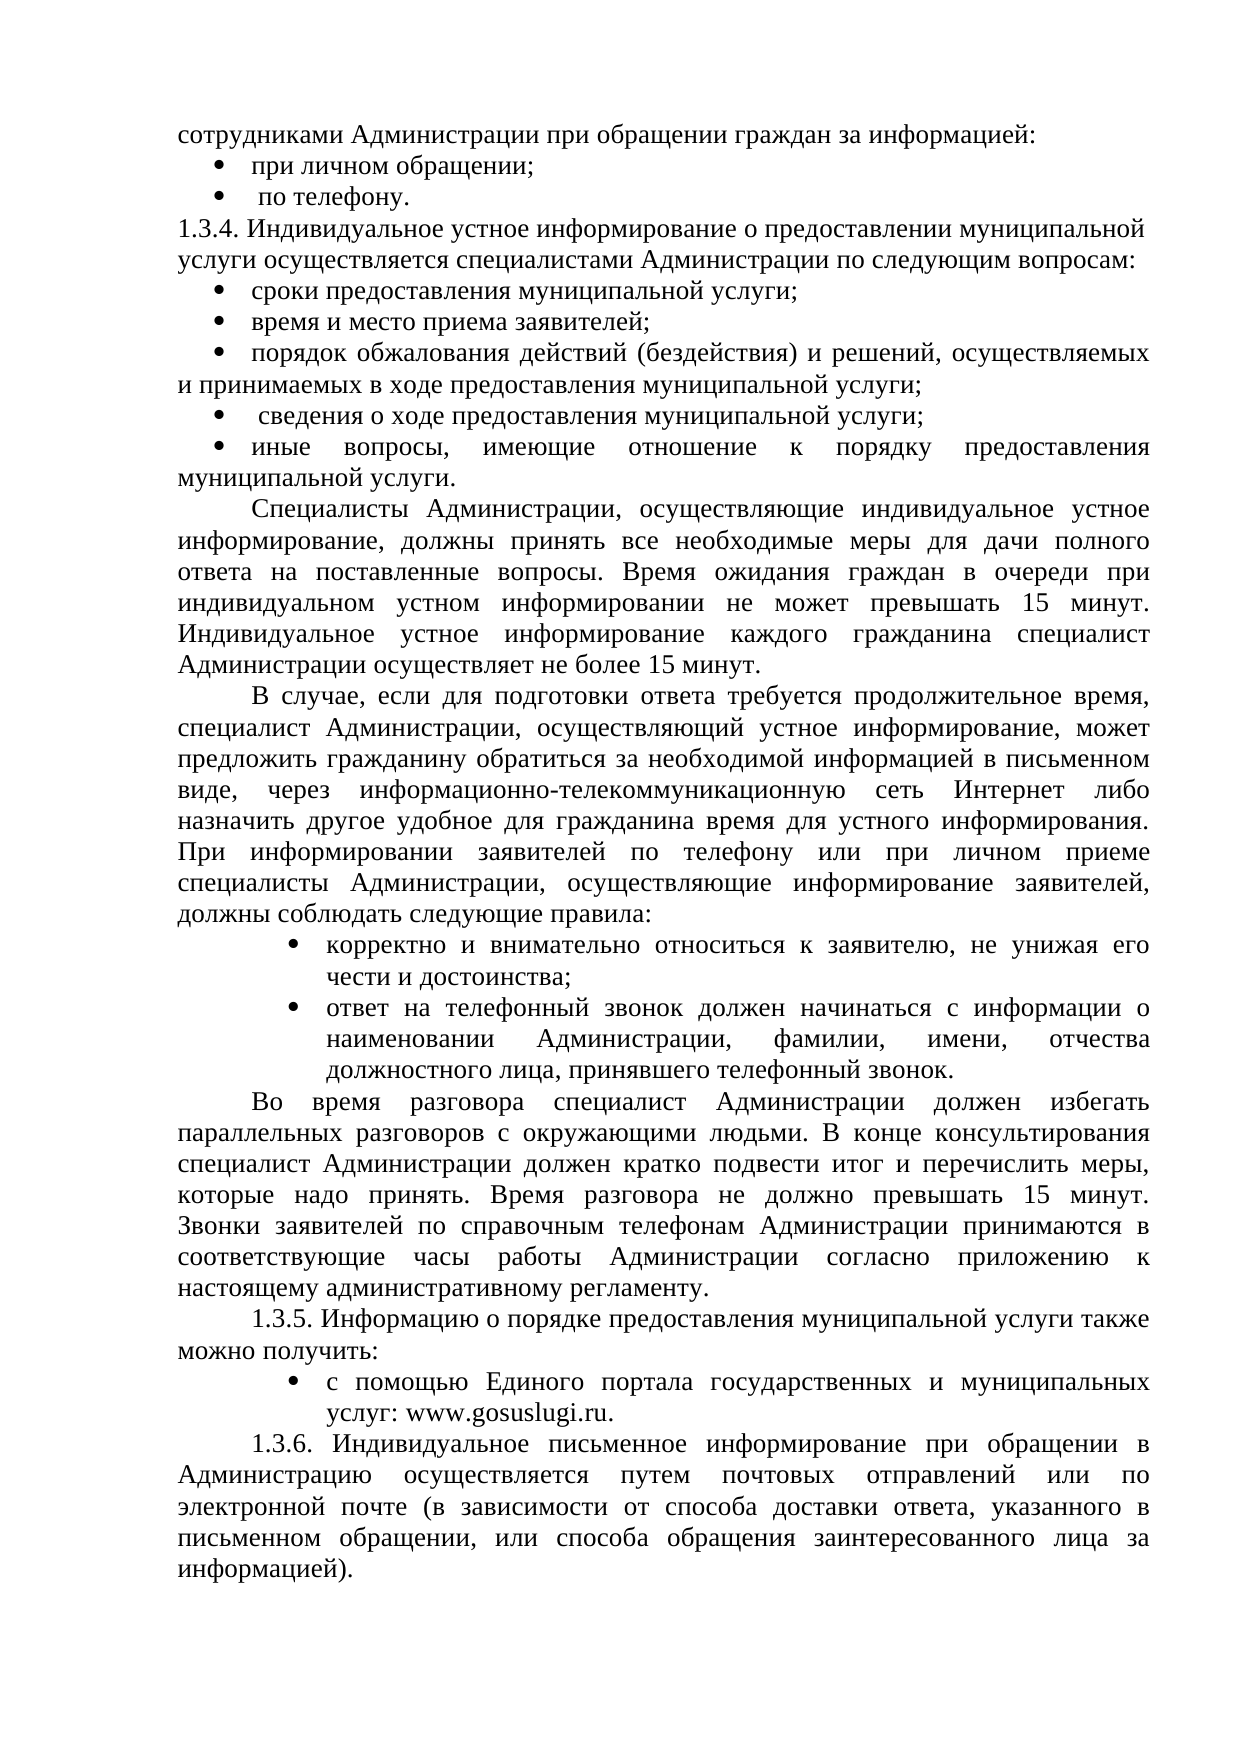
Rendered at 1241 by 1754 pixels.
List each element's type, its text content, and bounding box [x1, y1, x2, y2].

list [177, 118, 1152, 149]
list сроки предоставления муниципальной услуги; [177, 274, 1152, 305]
list ответ на телефонный звонок должен начинаться с информации о наименовании Администрации, фамилии, имени, отчества должностного лица, принявшего телефонный звонок. [288, 991, 1152, 1084]
list время и место приема заявителей; [177, 305, 1152, 337]
list сведения о ходе предоставления муниципальной услуги; [177, 399, 1152, 430]
text 1.3.5. Информацию о порядке предоставления муниципальной услуги также можно получить: [177, 1303, 1152, 1365]
text Специалисты Администрации, осуществляющие индивидуальное устное информирование, должны принять все необходимые меры для дачи полного ответа на поставленные вопросы. Время ожидания граждан в очереди при индивидуальном устном информировании не может превышать 15 минут. Индивидуальное устное информирование каждого гражданина специалист Администрации осуществляет не более 15 минут. [177, 493, 1152, 679]
list при личном обращении; [177, 149, 1152, 181]
text В случае, если для подготовки ответа требуется продолжительное время, специалист Администрации, осуществляющий устное информирование, может предложить гражданину обратиться за необходимой информацией в письменном виде, через информационно-телекоммуникационную сеть Интернет либо назначить другое удобное для гражданина время для устного информирования. При информировании заявителей по телефону или при личном приеме специалисты Администрации, осуществляющие информирование заявителей, должны соблюдать следующие правила: [177, 679, 1152, 929]
list по телефону. 1.3.4. Индивидуальное устное информирование о предоставлении муниципальной услуги осуществляется специалистами Администрации по следующим вопросам: [177, 181, 1152, 274]
list корректно и внимательно относиться к заявителю, не унижая его чести и достоинства; [288, 929, 1152, 991]
list порядок обжалования действий (бездействия) и решений, осуществляемых и принимаемых в ходе предоставления муниципальной услуги; [177, 337, 1152, 399]
list иные вопросы, имеющие отношение к порядку предоставления муниципальной услуги. [177, 430, 1152, 493]
list с помощью Единого портала государственных и муниципальных услуг: www.gosuslugi.ru. [288, 1365, 1152, 1427]
text Во время разговора специалист Администрации должен избегать параллельных разговоров с окружающими людьми. В конце консультирования специалист Администрации должен кратко подвести итог и перечислить меры, которые надо принять. Время разговора не должно превышать 15 минут. Звонки заявителей по справочным телефонам Администрации принимаются в соответствующие часы работы Администрации согласно приложению к настоящему административному регламенту. [177, 1084, 1152, 1303]
text 1.3.6. Индивидуальное письменное информирование при обращении в Администрацию осуществляется путем почтовых отправлений или по электронной почте (в зависимости от способа доставки ответа, указанного в письменном обращении, или способа обращения заинтересованного лица за информацией). [177, 1427, 1152, 1583]
